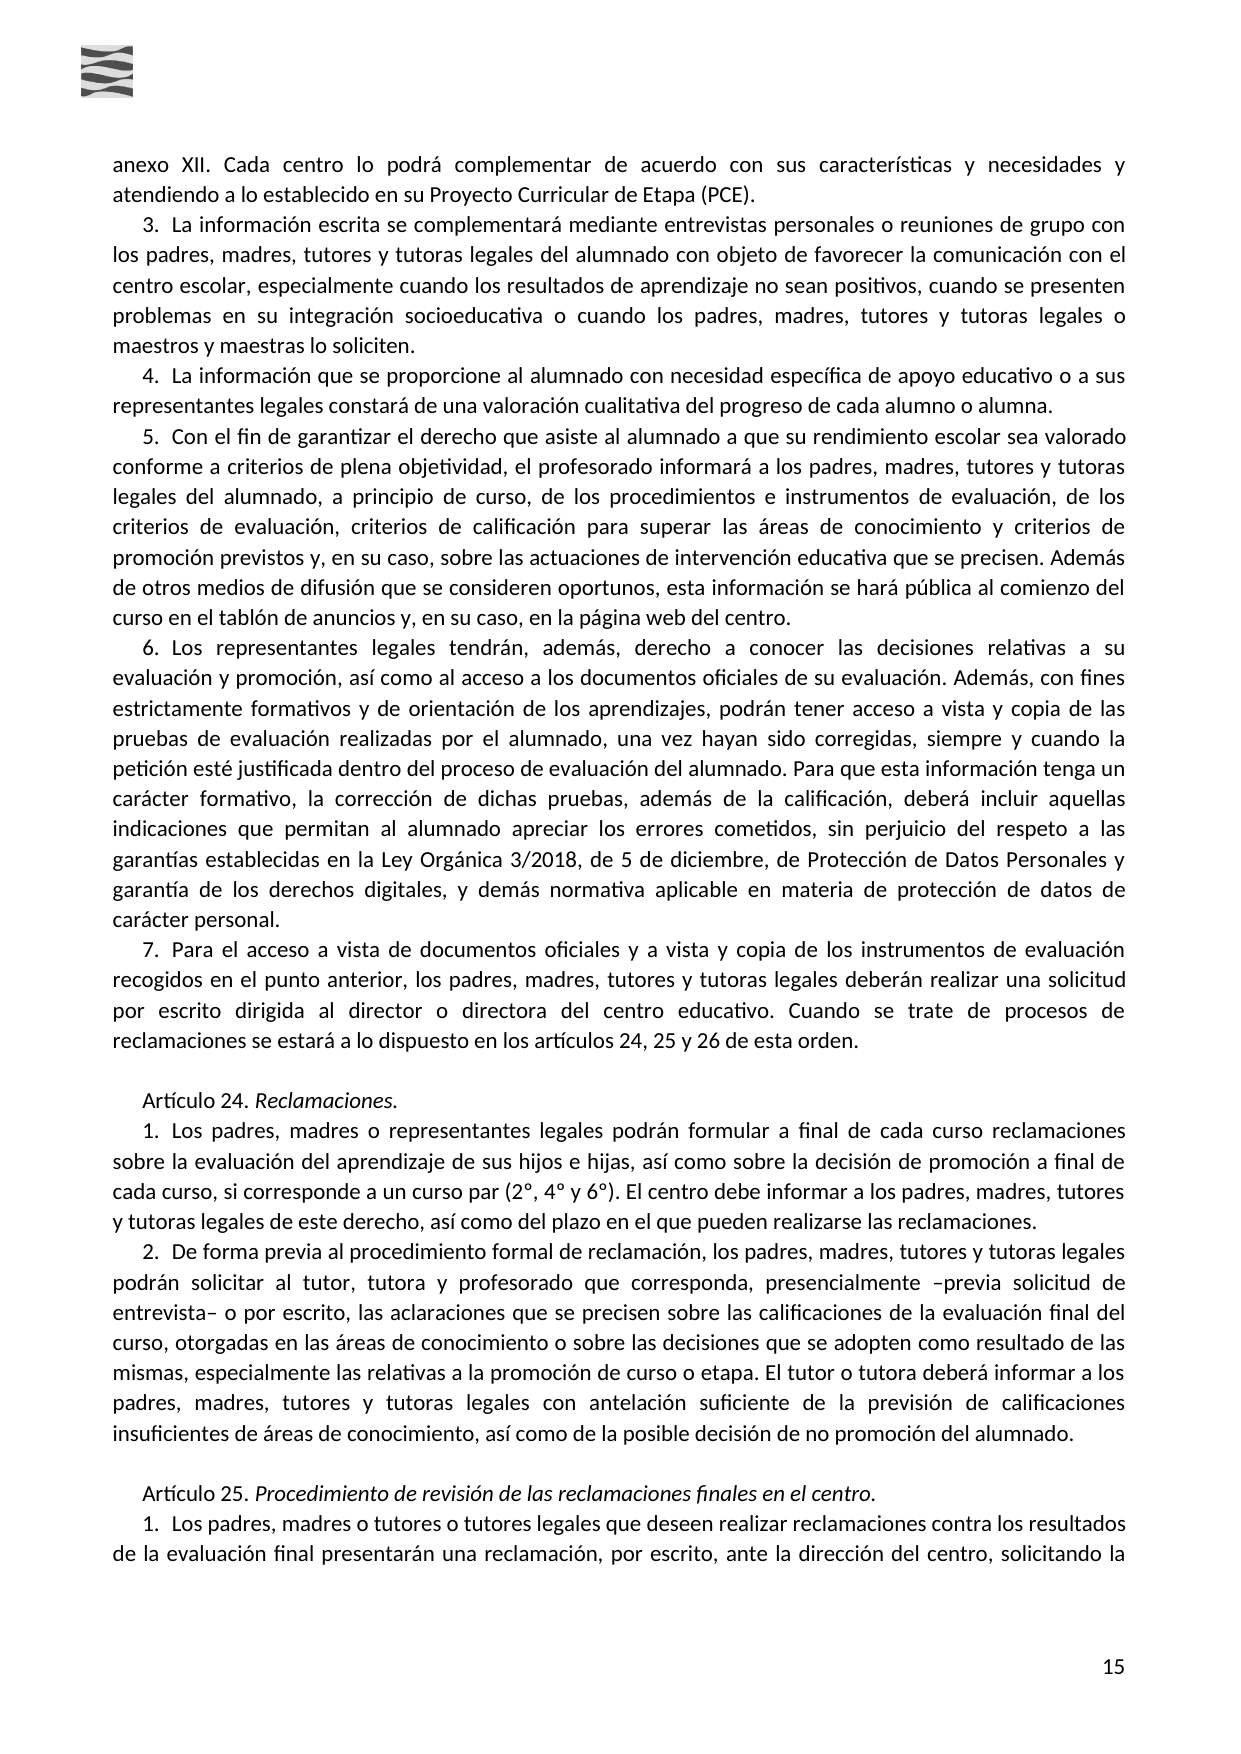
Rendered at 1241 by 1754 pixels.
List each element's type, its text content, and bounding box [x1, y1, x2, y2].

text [112, 150, 1128, 208]
text 2. De forma previa al procedimiento formal de reclamación, los padres, madres, tutores y tutoras legales podrán solicitar al tutor, tutora y profesorado que corresponda, presencialmente –previa solicitud de entrevista– o por escrito, las aclaraciones que se precisen sobre las calificaciones de la evaluación final del curso, otorgadas en las áreas de conocimiento o sobre las decisiones que se adopten como resultado de las mismas, especialmente las relativas a la promoción de curso o etapa. El tutor o tutora deberá informar a los padres, madres, tutores y tutoras legales con antelación suficiente de la previsión de calificaciones insuficientes de áreas de conocimiento, así como de la posible decisión de no promoción del alumnado. [112, 1237, 1128, 1447]
text Artículo 24. Reclamaciones. [112, 1086, 1128, 1114]
text 3. La información escrita se complementará mediante entrevistas personales o reuniones de grupo con los padres, madres, tutores y tutoras legales del alumnado con objeto de favorecer la comunicación con el centro escolar, especialmente cuando los resultados de aprendizaje no sean positivos, cuando se presenten problemas en su integración socioeducativa o cuando los padres, madres, tutores y tutoras legales o maestros y maestras lo soliciten. [112, 210, 1128, 359]
text 6. Los representantes legales tendrán, además, derecho a conocer las decisiones relativas a su evaluación y promoción, así como al acceso a los documentos oficiales de su evaluación. Además, con fines estrictamente formativos y de orientación de los aprendizajes, podrán tener acceso a vista y copia de las pruebas de evaluación realizadas por el alumnado, una vez hayan sido corregidas, siempre y cuando la petición esté justificada dentro del proceso de evaluación del alumnado. Para que esta información tenga un carácter formativo, la corrección de dichas pruebas, además de la calificación, deberá incluir aquellas indicaciones que permitan al alumnado apreciar los errores cometidos, sin perjuicio del respeto a las garantías establecidas en la Ley Orgánica 3/2018, de 5 de diciembre, de Protección de Datos Personales y garantía de los derechos digitales, y demás normativa aplicable en materia de protección de datos de carácter personal. [112, 633, 1128, 933]
text Artículo 25. Procedimiento de revisión de las reclamaciones finales en el centro. [112, 1479, 1128, 1507]
text 4. La información que se proporcione al alumnado con necesidad específica de apoyo educativo o a sus representantes legales constará de una valoración cualitativa del progreso de cada alumno o alumna. [112, 361, 1128, 420]
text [112, 1509, 1128, 1568]
text 5. Con el fin de garantizar el derecho que asiste al alumnado a que su rendimiento escolar sea valorado conforme a criterios de plena objetividad, el profesorado informará a los padres, madres, tutores y tutoras legales del alumnado, a principio de curso, de los procedimientos e instrumentos de evaluación, de los criterios de evaluación, criterios de calificación para superar las áreas de conocimiento y criterios de promoción previstos y, en su caso, sobre las actuaciones de intervención educativa que se precisen. Además de otros medios de difusión que se consideren oportunos, esta información se hará pública al comienzo del curso en el tablón de anuncios y, en su caso, en la página web del centro. [112, 422, 1128, 631]
text 7. Para el acceso a vista de documentos oficiales y a vista y copia de los instrumentos de evaluación recogidos en el punto anterior, los padres, madres, tutores y tutoras legales deberán realizar una solicitud por escrito dirigida al director o directora del centro educativo. Cuando se trate de procesos de reclamaciones se estará a lo dispuesto en los artículos 24, 25 y 26 de esta orden. [112, 935, 1128, 1054]
text 1. Los padres, madres o representantes legales podrán formular a final de cada curso reclamaciones sobre la evaluación del aprendizaje de sus hijos e hijas, así como sobre la decisión de promoción a final de cada curso, si corresponde a un curso par (2º, 4º y 6º). El centro debe informar a los padres, madres, tutores y tutoras legales de este derecho, así como del plazo en el que pueden realizarse las reclamaciones. [112, 1117, 1128, 1235]
